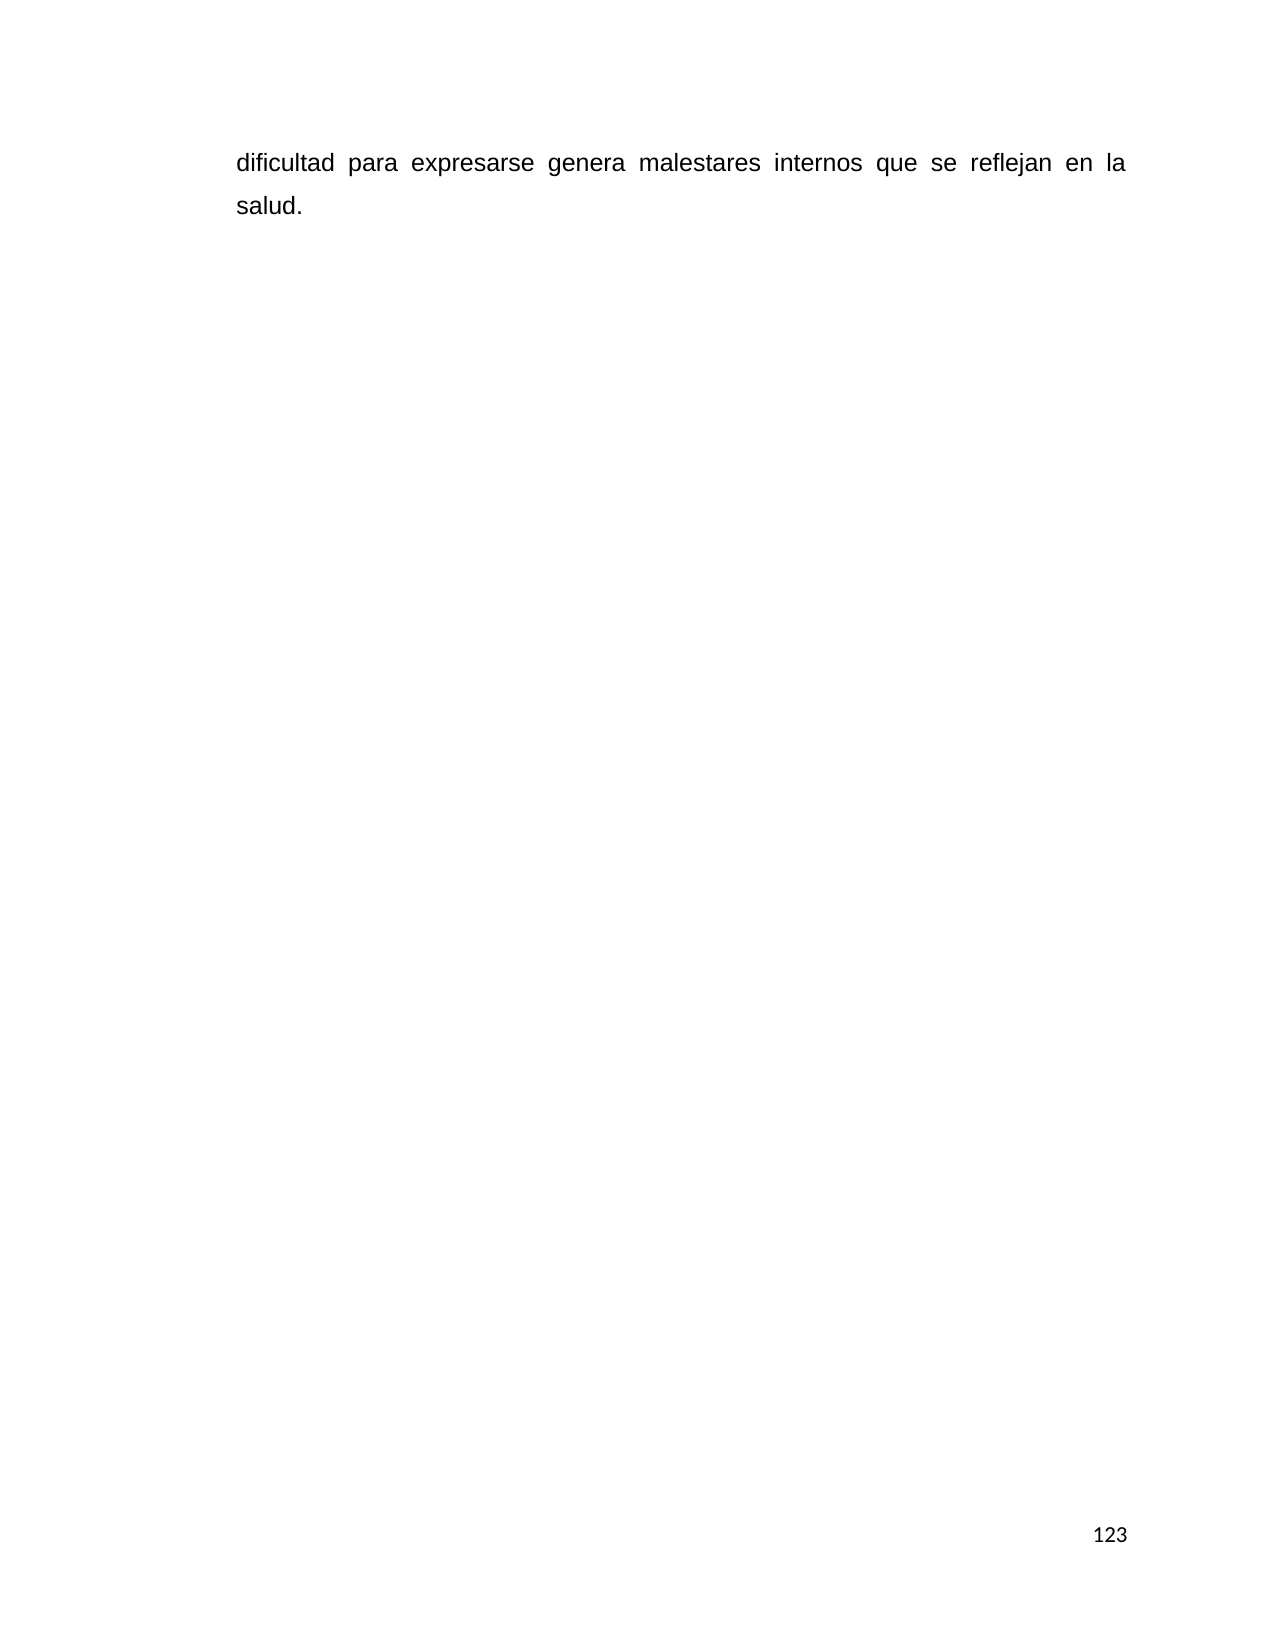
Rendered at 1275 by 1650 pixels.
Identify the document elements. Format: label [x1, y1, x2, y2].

text [236, 148, 1127, 219]
